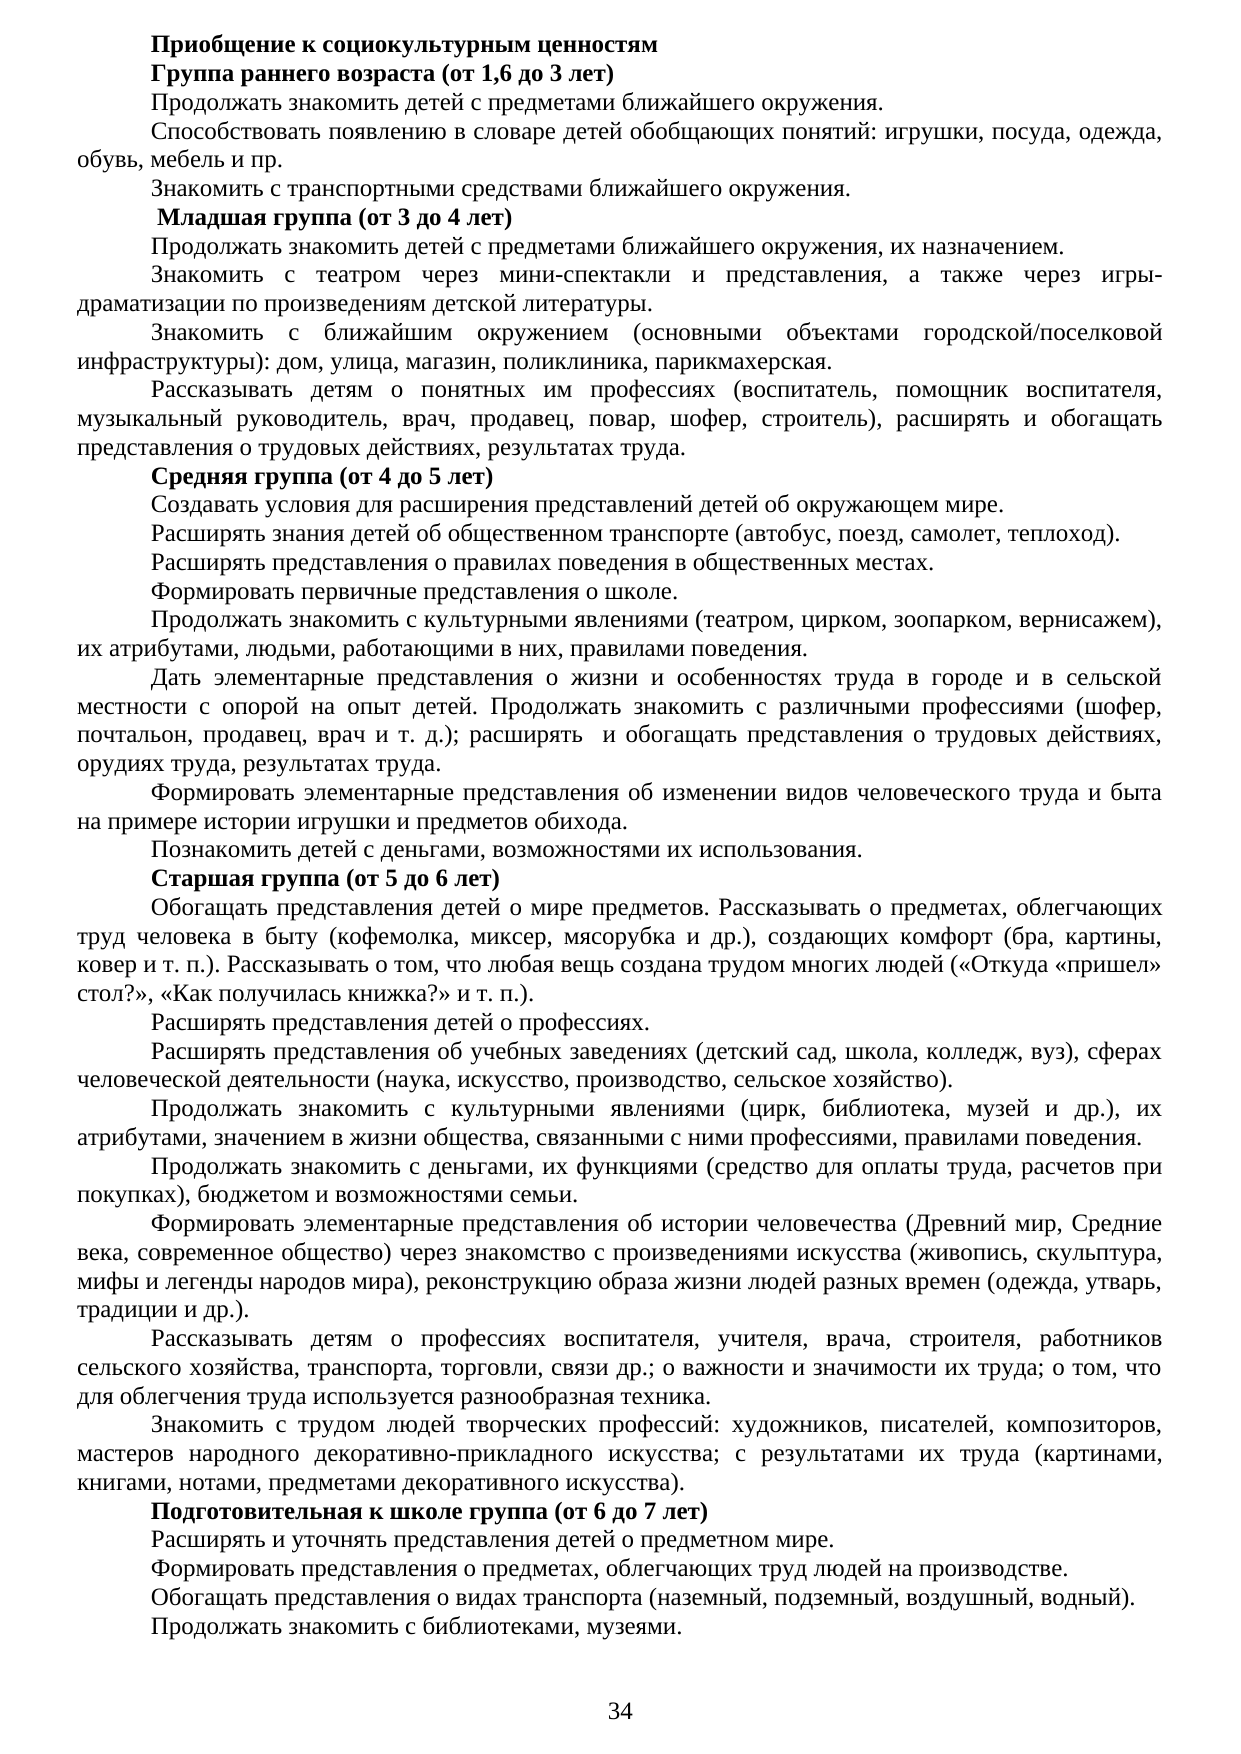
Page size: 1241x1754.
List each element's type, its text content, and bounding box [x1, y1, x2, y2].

text Подготовительная к школе группа (от 6 до 7 лет) [77, 1496, 1163, 1524]
text Группа раннего возраста (от 1,6 до 3 лет) [77, 58, 1163, 87]
text Продолжать знакомить с культурными явлениями (цирк, библиотека, музей и др.), их атрибутами, значением в жизни общества, связанными с ними профессиями, правилами поведения. [77, 1093, 1163, 1151]
text Способствовать появлению в словаре детей обобщающих понятий: игрушки, посуда, одежда, обувь, мебель и пр. [77, 116, 1163, 173]
text Расширять и уточнять представления детей о предметном мире. [77, 1524, 1163, 1553]
text Формировать элементарные представления об изменении видов человеческого труда и быта на примере истории игрушки и предметов обихода. [77, 777, 1163, 834]
text Создавать условия для расширения представлений детей об окружающем мире. [77, 489, 1163, 518]
text Дать элементарные представления о жизни и особенностях труда в городе и в сельской местности с опорой на опыт детей. Продолжать знакомить с различными профессиями (шофер, почтальон, продавец, врач и т. д.); расширять и обогащать представления о трудовых действиях, орудиях труда, результатах труда. [77, 662, 1163, 777]
text Знакомить с театром через мини-спектакли и представления, а также через игры-драматизации по произведениям детской литературы. [77, 259, 1163, 317]
text Продолжать знакомить с деньгами, их функциями (средство для оплаты труда, расчетов при покупках), бюджетом и возможностями семьи. [77, 1151, 1163, 1208]
text Расширять представления детей о профессиях. [77, 1007, 1163, 1036]
text Знакомить с транспортными средствами ближайшего окружения. [77, 173, 1163, 202]
text Знакомить с трудом людей творческих профессий: художников, писателей, композиторов, мастеров народного декоративно-прикладного искусства; с результатами их труда (картинами, книгами, нотами, предметами декоративного искусства). [77, 1409, 1163, 1496]
text Средняя группа (от 4 до 5 лет) [77, 461, 1163, 489]
text Обогащать представления детей о мире предметов. Рассказывать о предметах, облегчающих труд человека в быту (кофемолка, миксер, мясорубка и др.), создающих комфорт (бра, картины, ковер и т. п.). Рассказывать о том, что любая вещь создана трудом многих людей («Откуда «пришел» стол?», «Как получилась книжка?» и т. п.). [77, 892, 1163, 1007]
text Рассказывать детям о понятных им профессиях (воспитатель, помощник воспитателя, музыкальный руководитель, врач, продавец, повар, шофер, строитель), расширять и обогащать представления о трудовых действиях, результатах труда. [77, 374, 1163, 461]
text Формировать представления о предметах, облегчающих труд людей на производстве. [77, 1553, 1163, 1582]
text Знакомить с ближайшим окружением (основными объектами городской/поселковой инфраструктуры): дом, улица, магазин, поликлиника, парикмахерская. [77, 317, 1163, 374]
text Продолжать знакомить детей с предметами ближайшего окружения, их назначением. [77, 231, 1163, 259]
text Расширять представления о правилах поведения в общественных местах. [77, 547, 1163, 576]
text Продолжать знакомить с библиотеками, музеями. [77, 1611, 1163, 1639]
text Расширять представления об учебных заведениях (детский сад, школа, колледж, вуз), сферах человеческой деятельности (наука, искусство, производство, сельское хозяйство). [77, 1036, 1163, 1093]
text Расширять знания детей об общественном транспорте (автобус, поезд, самолет, теплоход). [77, 518, 1163, 547]
text Приобщение к социокультурным ценностям [77, 29, 1163, 58]
text Формировать первичные представления о школе. [77, 576, 1163, 604]
text Рассказывать детям о профессиях воспитателя, учителя, врача, строителя, работников сельского хозяйства, транспорта, торговли, связи др.; о важности и значимости их труда; о том, что для облегчения труда используется разнообразная техника. [77, 1323, 1163, 1409]
text Продолжать знакомить детей с предметами ближайшего окружения. [77, 87, 1163, 116]
text Старшая группа (от 5 до 6 лет) [77, 863, 1163, 892]
text Продолжать знакомить с культурными явлениями (театром, цирком, зоопарком, вернисажем), их атрибутами, людьми, работающими в них, правилами поведения. [77, 604, 1163, 662]
text Познакомить детей с деньгами, возможностями их использования. [77, 834, 1163, 863]
text Обогащать представления о видах транспорта (наземный, подземный, воздушный, водный). [77, 1582, 1163, 1611]
text Формировать элементарные представления об истории человечества (Древний мир, Средние века, современное общество) через знакомство с произведениями искусства (живопись, скульптура, мифы и легенды народов мира), реконструкцию образа жизни людей разных времен (одежда, утварь, традиции и др.). [77, 1208, 1163, 1323]
text Младшая группа (от 3 до 4 лет) [77, 202, 1163, 231]
